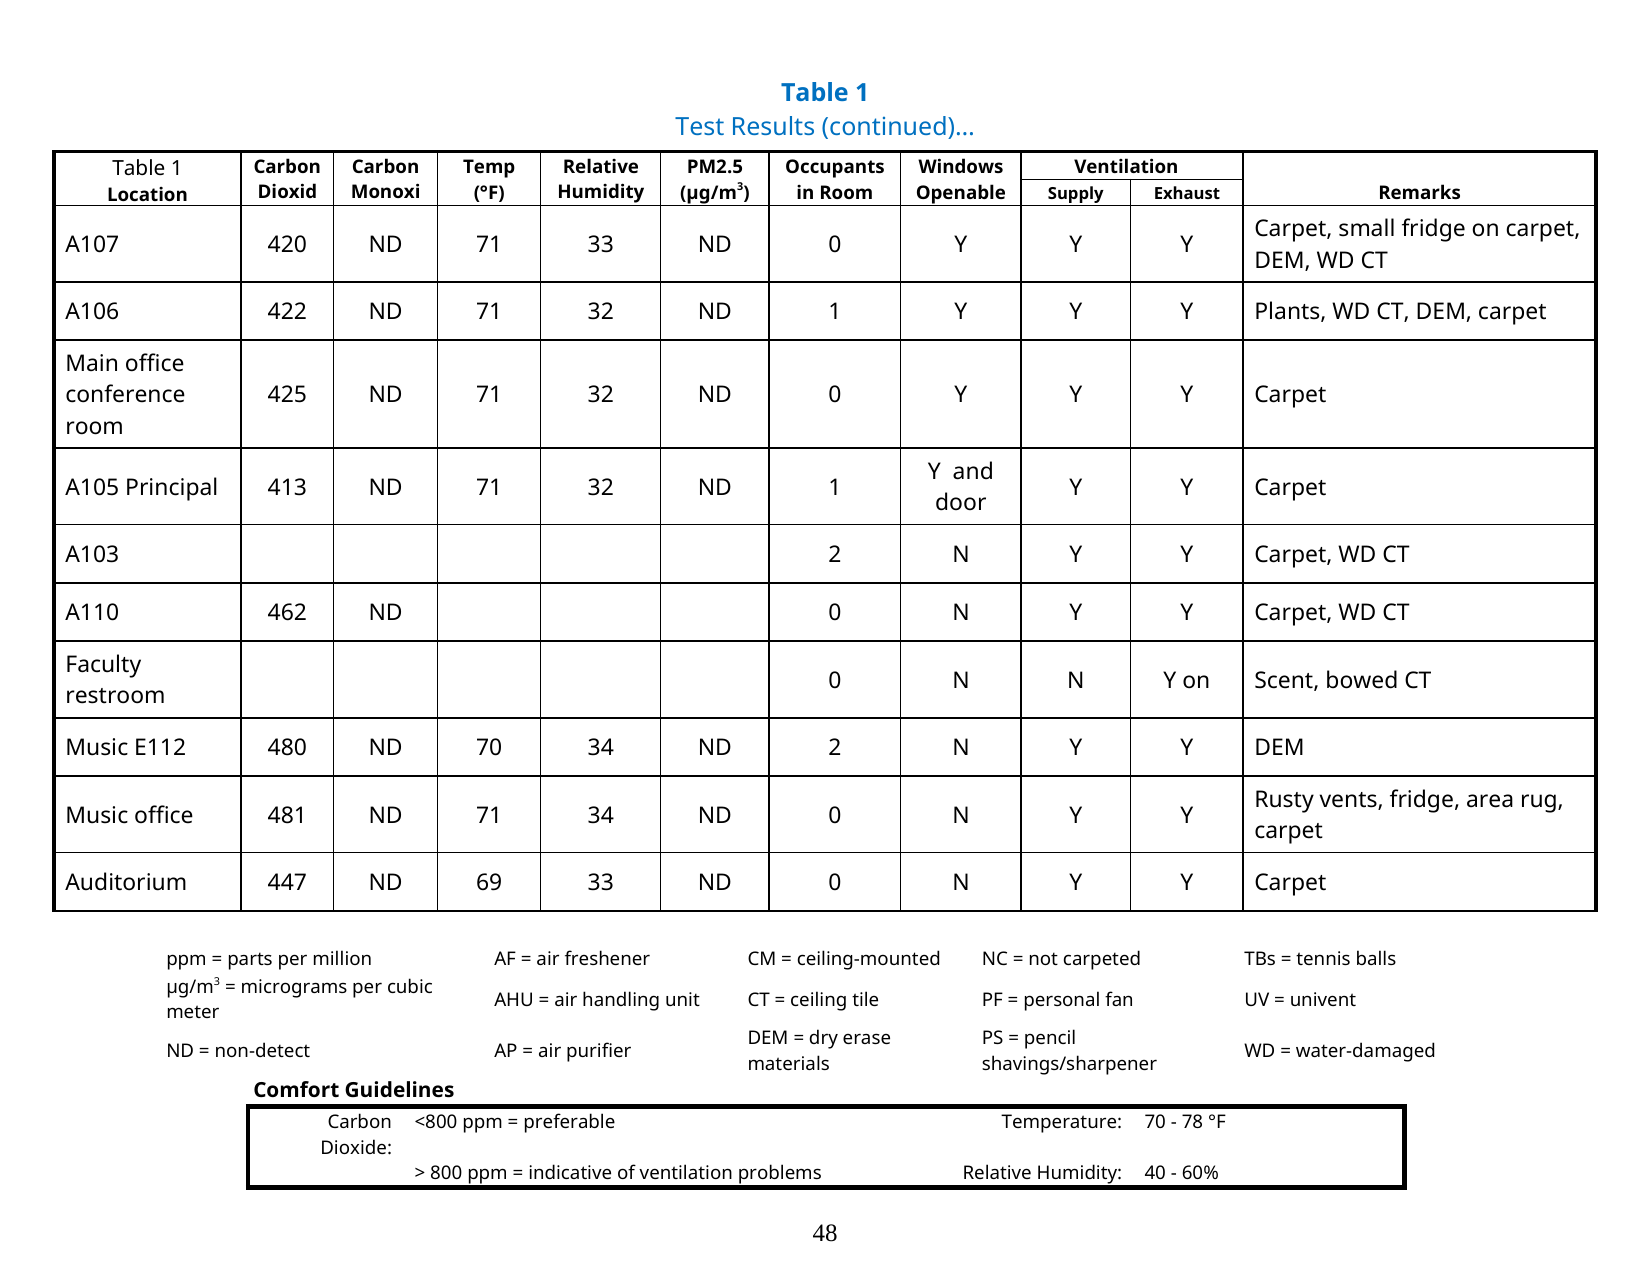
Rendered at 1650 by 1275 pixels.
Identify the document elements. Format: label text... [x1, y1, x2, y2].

table_cell DEM [1244, 719, 1594, 775]
table_cell Y [1131, 283, 1242, 339]
table_cell [541, 525, 660, 582]
table_cell Carpet [1244, 341, 1594, 447]
table_cell [541, 584, 660, 640]
table_header Table 1 Location [56, 153, 240, 204]
table_cell A110 [56, 584, 240, 640]
table_header PM2.5 (µg/m3) [661, 153, 768, 204]
table_cell N [901, 777, 1020, 852]
table_cell Y [1131, 719, 1242, 775]
table_cell 481 [242, 777, 333, 852]
table_cell 1 [770, 283, 900, 339]
table_cell 71 [438, 206, 540, 281]
table_cell Y [1022, 341, 1130, 447]
table_cell 1 [770, 449, 900, 524]
table_cell Y [1131, 584, 1242, 640]
table_cell ND [334, 206, 437, 281]
table_cell Y [1022, 449, 1130, 524]
table_cell Y [901, 283, 1020, 339]
table_cell Y and door [901, 449, 1020, 524]
table_cell N [901, 525, 1020, 582]
table_cell Plants, WD CT, DEM, carpet [1244, 283, 1594, 339]
table_cell Carpet, small fridge on carpet, DEM, WD CT [1244, 206, 1594, 281]
table_cell N [901, 719, 1020, 775]
table_cell Y [1131, 525, 1242, 582]
table_cell Y [1131, 206, 1242, 281]
table_cell 413 [242, 449, 333, 524]
table_cell Y [1022, 777, 1130, 852]
table_cell ND [334, 283, 437, 339]
table_cell ND [661, 449, 768, 524]
table_cell N [1022, 642, 1130, 717]
table_cell Y [1022, 525, 1130, 582]
table_cell 462 [242, 584, 333, 640]
table_cell 70 [438, 719, 540, 775]
table_cell ND [334, 719, 437, 775]
table_cell Y [1131, 853, 1242, 910]
table_header Occupants in Room [770, 153, 900, 204]
table_cell ND [661, 283, 768, 339]
table_cell [541, 642, 660, 717]
table_cell Scent, bowed CT [1244, 642, 1594, 717]
table_cell Music E112 [56, 719, 240, 775]
table_cell N [901, 853, 1020, 910]
table_cell Y [901, 206, 1020, 281]
table_cell [242, 642, 333, 717]
table_cell [438, 584, 540, 640]
table_cell ND [661, 206, 768, 281]
table_cell [661, 525, 768, 582]
table_cell Auditorium [56, 853, 240, 910]
table_cell ND [334, 584, 437, 640]
table_cell Carpet, WD CT [1244, 525, 1594, 582]
table_cell Y [1022, 283, 1130, 339]
table_header Ventilation [1022, 153, 1242, 179]
table_cell Y on [1131, 642, 1242, 717]
table_header Relative Humidity (%) [541, 153, 660, 204]
table_cell [334, 525, 437, 582]
table_cell 447 [242, 853, 333, 910]
table_cell ND [334, 777, 437, 852]
table_cell 422 [242, 283, 333, 339]
table_cell 32 [541, 283, 660, 339]
table_header Remarks [1244, 153, 1594, 204]
table_cell Y [1022, 206, 1130, 281]
table_cell 0 [770, 853, 900, 910]
table_cell Y [1022, 584, 1130, 640]
table_cell Y [1022, 853, 1130, 910]
table_header Temp (°F) [438, 153, 540, 204]
table_cell ND [334, 853, 437, 910]
table_cell [438, 525, 540, 582]
table_cell ND [661, 853, 768, 910]
table_cell [334, 642, 437, 717]
table_cell Carpet [1244, 853, 1594, 910]
table_cell Music office [56, 777, 240, 852]
table_cell Y [1131, 449, 1242, 524]
table_cell ND [661, 719, 768, 775]
table_cell 33 [541, 853, 660, 910]
table_cell ND [661, 341, 768, 447]
table_cell 0 [770, 777, 900, 852]
table_cell Y [1131, 341, 1242, 447]
table_cell A106 [56, 283, 240, 339]
table_cell Y [901, 341, 1020, 447]
table_cell 480 [242, 719, 333, 775]
table_header Carbon Monoxide (ppm) [334, 153, 437, 204]
table_cell 0 [770, 584, 900, 640]
table_cell Faculty restroom [56, 642, 240, 717]
table_cell 0 [770, 206, 900, 281]
table_cell 34 [541, 777, 660, 852]
table_cell 33 [541, 206, 660, 281]
table_cell 71 [438, 283, 540, 339]
table_cell Y [1131, 777, 1242, 852]
table_cell N [901, 642, 1020, 717]
table_cell ND [334, 341, 437, 447]
table_cell A105 Principal [56, 449, 240, 524]
table_header Windows Openable [901, 153, 1020, 204]
table_cell 2 [770, 719, 900, 775]
table_cell 32 [541, 449, 660, 524]
table_cell 0 [770, 642, 900, 717]
table_cell Exhaust [1131, 180, 1242, 204]
table_cell Carpet, WD CT [1244, 584, 1594, 640]
table_cell Supply [1022, 180, 1130, 204]
table_cell Carpet [1244, 449, 1594, 524]
table_cell [438, 642, 540, 717]
table_cell ND [661, 777, 768, 852]
table_cell Main office conference room [56, 341, 240, 447]
table_cell [661, 642, 768, 717]
table_cell 0 [770, 341, 900, 447]
table_cell A103 [56, 525, 240, 582]
table_cell 71 [438, 777, 540, 852]
table_cell 425 [242, 341, 333, 447]
table_cell 69 [438, 853, 540, 910]
table_cell [661, 584, 768, 640]
table_cell 32 [541, 341, 660, 447]
table_cell ND [334, 449, 437, 524]
table_cell 34 [541, 719, 660, 775]
table_cell Y [1022, 719, 1130, 775]
table_cell 2 [770, 525, 900, 582]
table_cell 420 [242, 206, 333, 281]
table_cell 71 [438, 449, 540, 524]
table_cell A107 [56, 206, 240, 281]
table_header Carbon Dioxide (ppm) [242, 153, 333, 204]
table_cell Rusty vents, fridge, area rug, carpet [1244, 777, 1594, 852]
table_cell 71 [438, 341, 540, 447]
table_cell [242, 525, 333, 582]
table_cell N [901, 584, 1020, 640]
